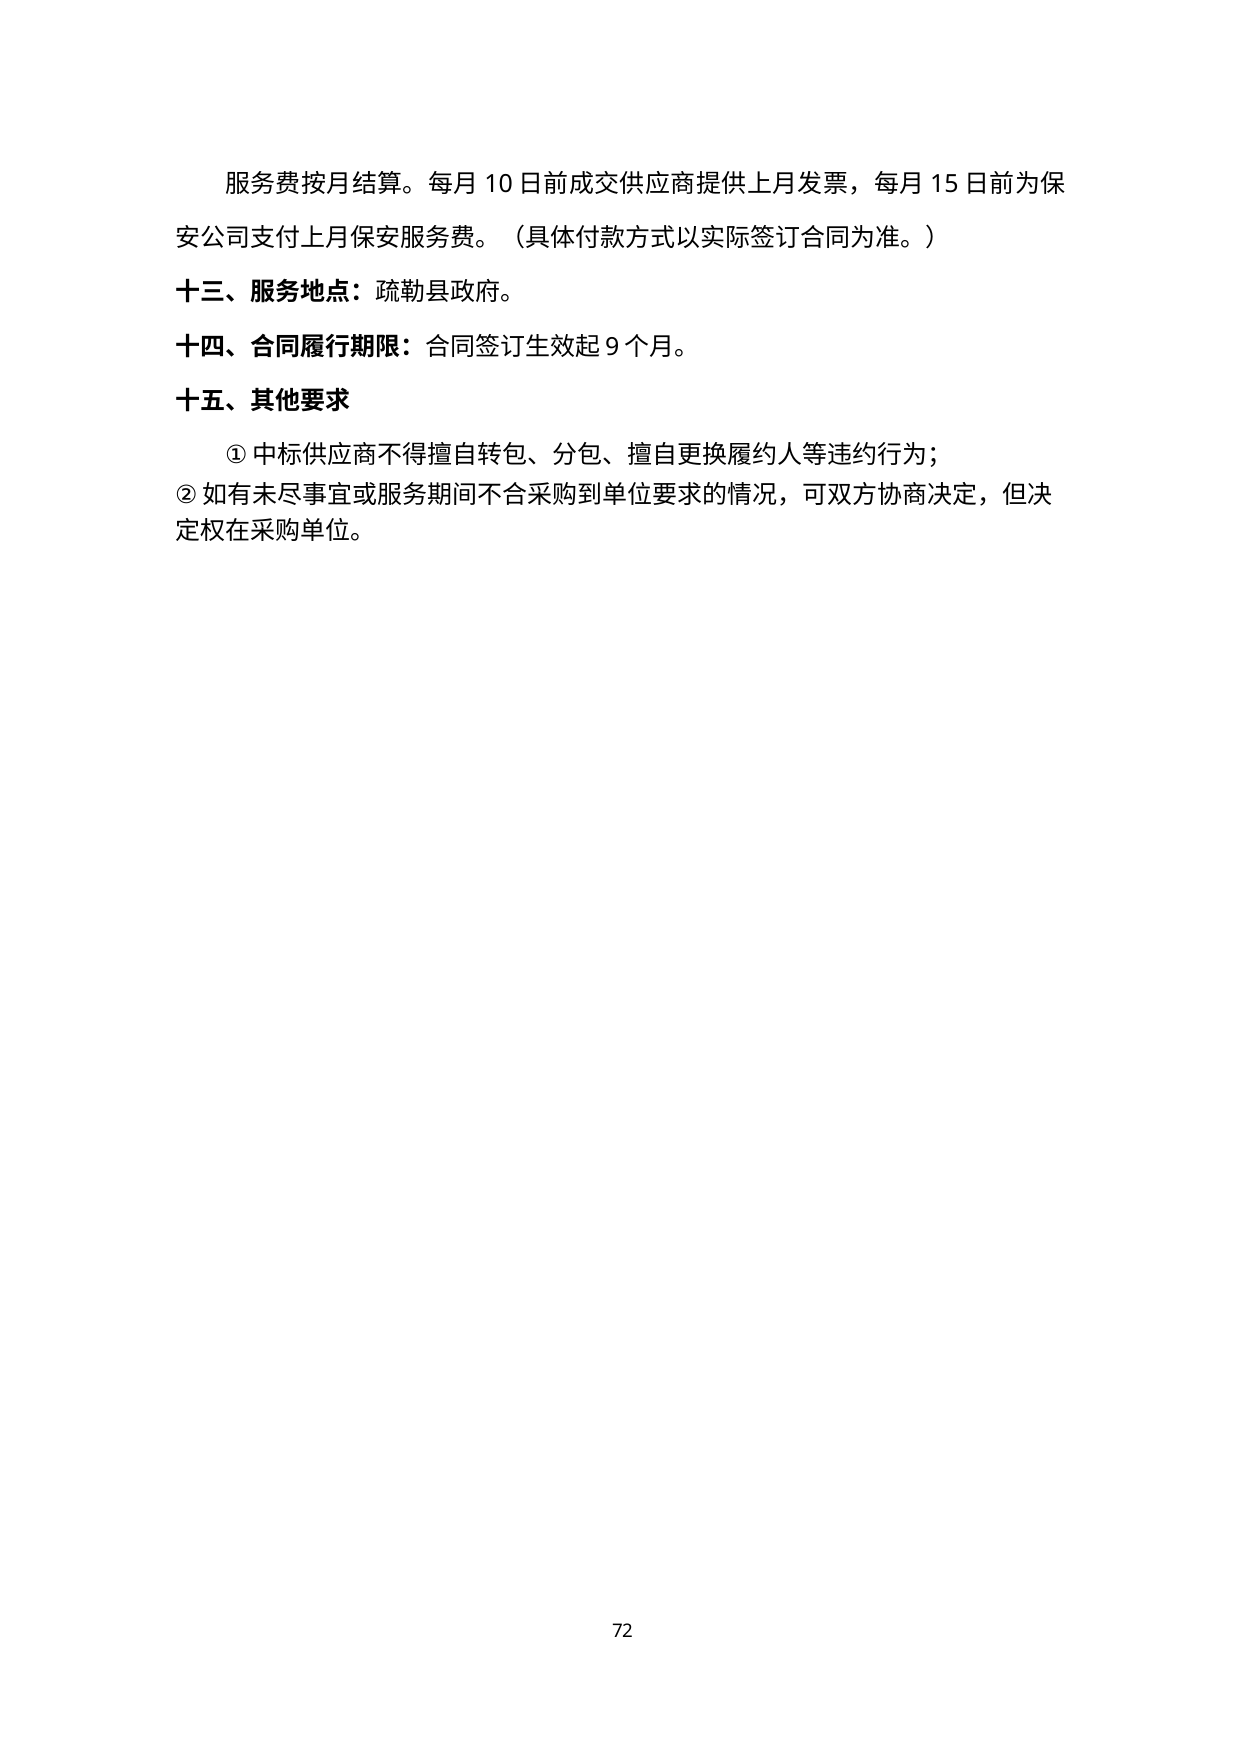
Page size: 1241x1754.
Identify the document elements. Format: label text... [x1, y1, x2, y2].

list 十三、服务地点：疏勒县政府。 [175, 257, 1065, 312]
text ②如有未尽事宜或服务期间不合采购到单位要求的情况，可双方协商决定，但决定权在采购单位。 [175, 474, 1065, 547]
list 十四、合同履行期限：合同签订生效起9个月。 [175, 312, 1065, 366]
list 服务费按月结算。每月10日前成交供应商提供上月发票，每月15日前为保安公司支付上月保安服务费。（具体付款方式以实际签订合同为准。） [175, 149, 1065, 257]
list ①中标供应商不得擅自转包、分包、擅自更换履约人等违约行为； [175, 420, 1065, 474]
list 十五、其他要求 [175, 366, 1065, 420]
